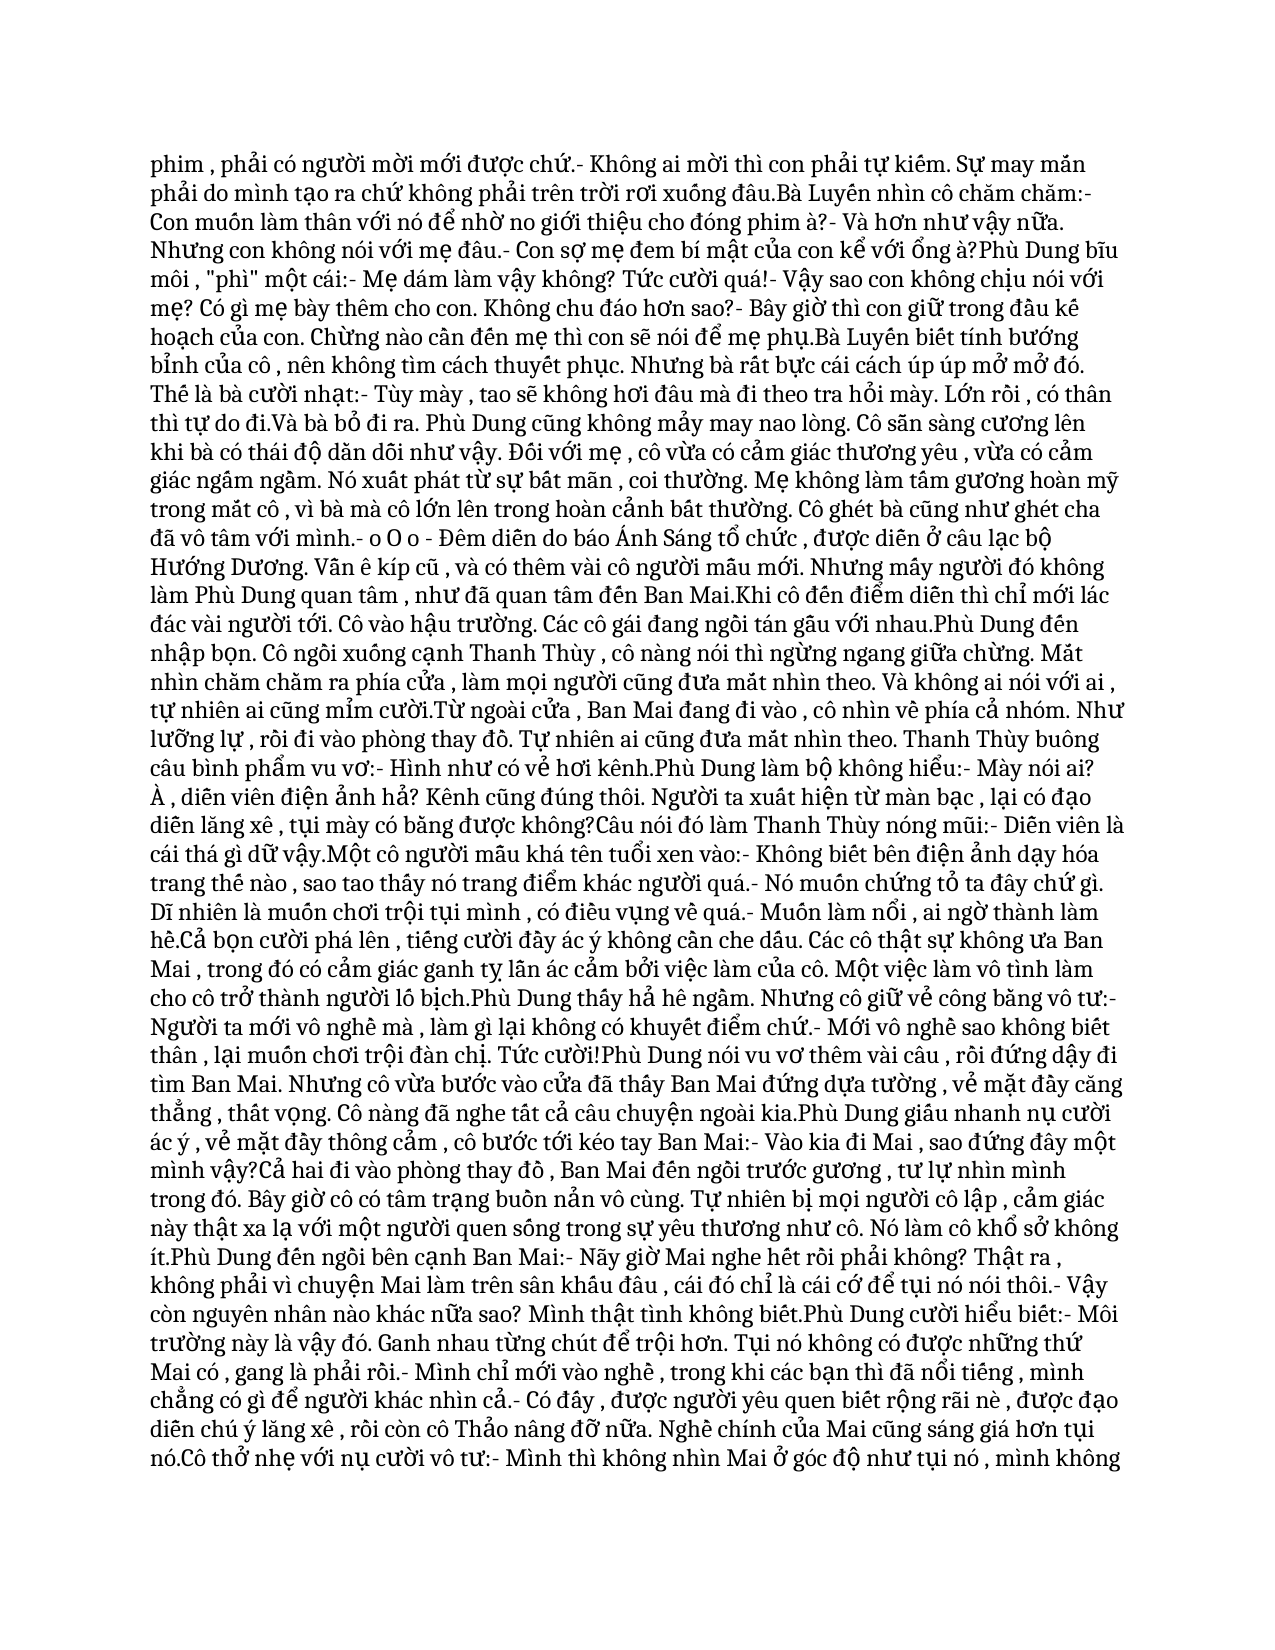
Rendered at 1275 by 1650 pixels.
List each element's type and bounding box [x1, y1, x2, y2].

text [150, 150, 1125, 1472]
